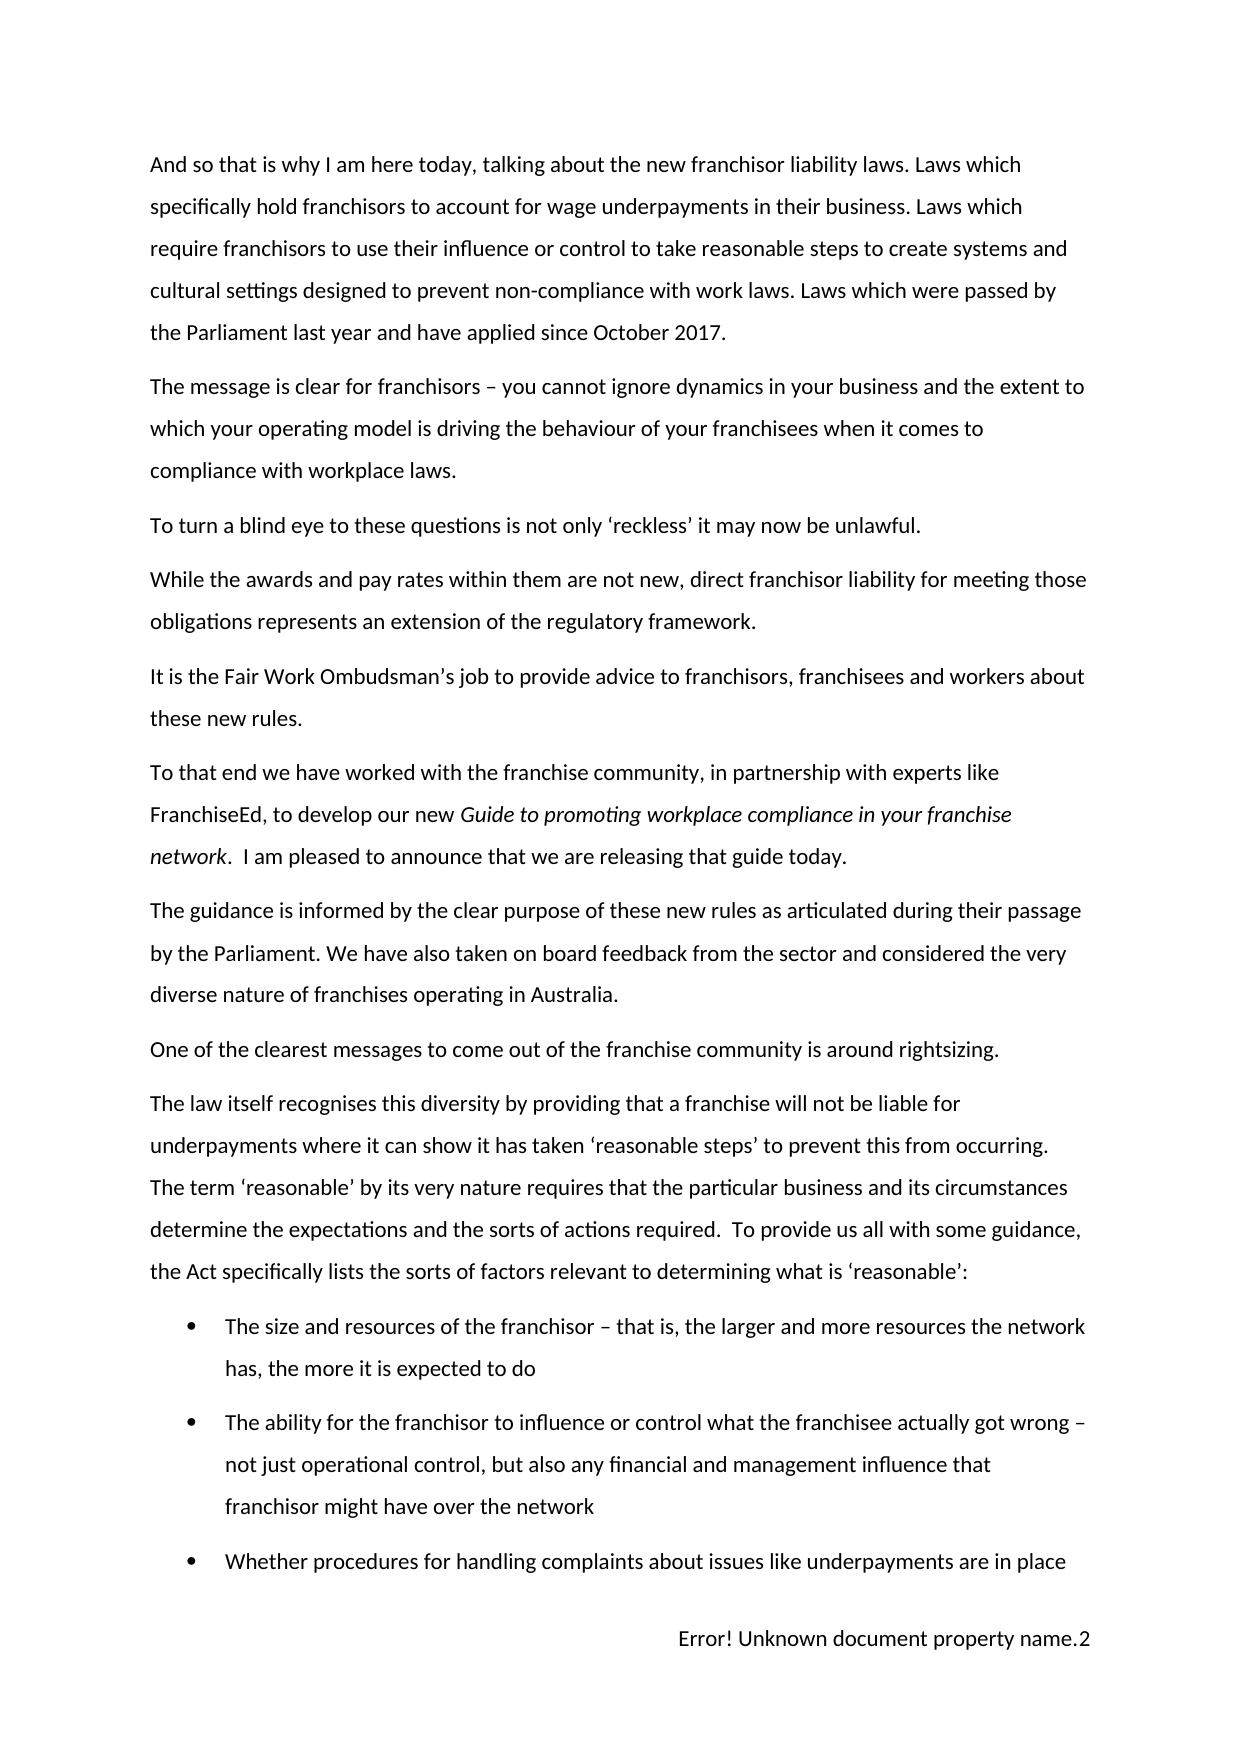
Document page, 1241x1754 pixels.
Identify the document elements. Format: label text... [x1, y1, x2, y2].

text The guidance is informed by the clear purpose of these new rules as articulated during their passage by the Parliament. We have also taken on board feedback from the sector and considered the very diverse nature of franchises operating in Australia. [150, 897, 1090, 1009]
list Whether procedures for handling complaints about issues like underpayments are in place [187, 1547, 1090, 1575]
list The ability for the franchisor to influence or control what the franchisee actually got wrong – not just operational control, but also any financial and management influence that franchisor might have over the network [187, 1408, 1090, 1520]
text The law itself recognises this diversity by providing that a franchise will not be liable for underpayments where it can show it has taken ‘reasonable steps’ to prevent this from occurring. The term ‘reasonable’ by its very nature requires that the particular business and its circumstances determine the expectations and the sorts of actions required. To provide us all with some guidance, the Act specifically lists the sorts of factors relevant to determining what is ‘reasonable’: [150, 1089, 1090, 1286]
list The size and resources of the franchisor – that is, the larger and more resources the network has, the more it is expected to do [187, 1312, 1090, 1382]
text The message is clear for franchisors – you cannot ignore dynamics in your business and the extent to which your operating model is driving the behaviour of your franchisees when it comes to compliance with workplace laws. [150, 372, 1090, 484]
text To that end we have worked with the franchise community, in partnership with experts like FranchiseEd, to develop our new Guide to promoting workplace compliance in your franchise network. I am pleased to announce that we are releasing that guide today. [150, 758, 1090, 870]
text One of the clearest messages to come out of the franchise community is around rightsizing. [150, 1035, 1090, 1063]
text And so that is why I am here today, talking about the new franchisor liability laws. Laws which specifically hold franchisors to account for wage underpayments in their business. Laws which require franchisors to use their influence or control to take reasonable steps to create systems and cultural settings designed to prevent non-compliance with work laws. Laws which were passed by the Parliament last year and have applied since October 2017. [150, 150, 1090, 346]
text While the awards and pay rates within them are not new, direct franchisor liability for meeting those obligations represents an extension of the regulatory framework. [150, 565, 1090, 635]
text It is the Fair Work Ombudsman’s job to provide advice to franchisors, franchisees and workers about these new rules. [150, 662, 1090, 732]
text To turn a blind eye to these questions is not only ‘reckless’ it may now be unlawful. [150, 511, 1090, 539]
